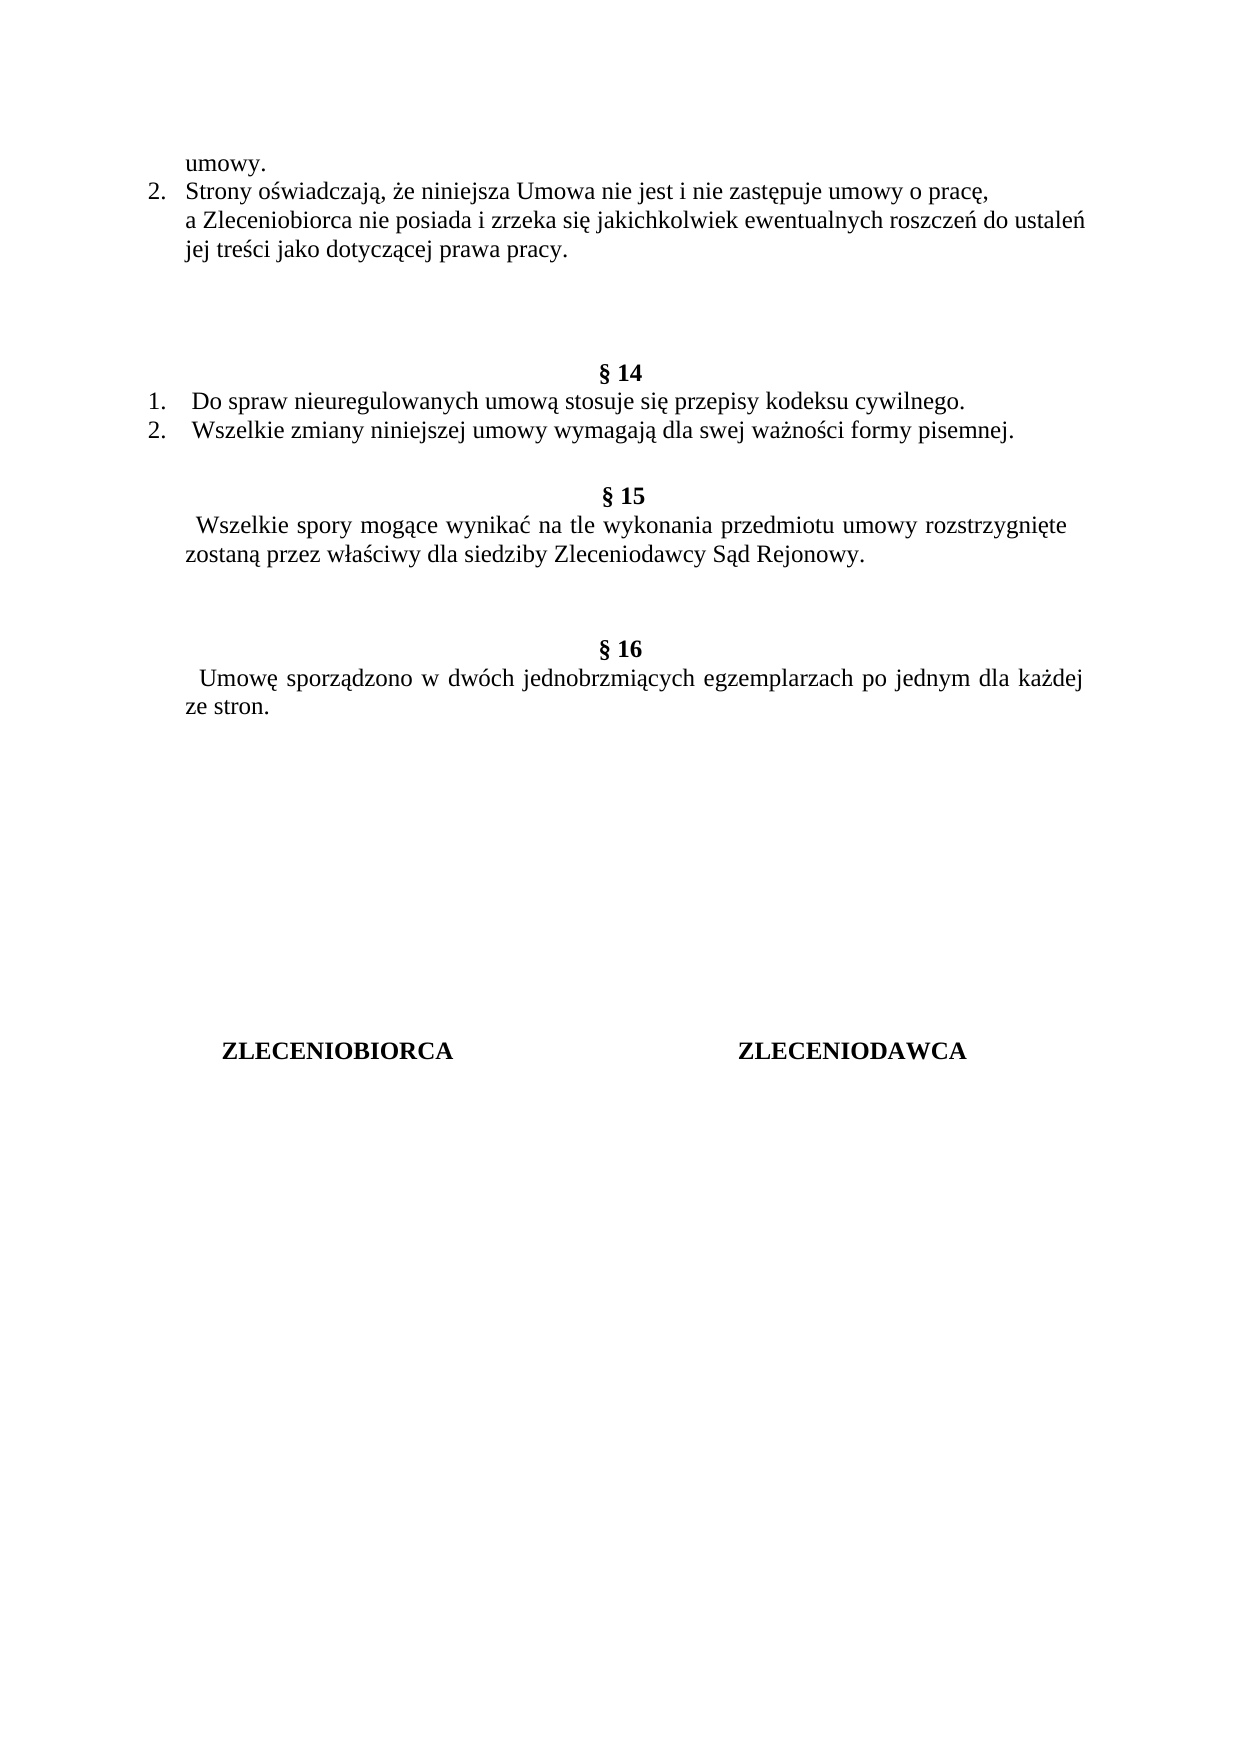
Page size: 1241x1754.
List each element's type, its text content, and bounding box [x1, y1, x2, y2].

text Wszelkie spory mogące wynikać na tle wykonania przedmiotu umowy rozstrzygnięte zostaną przez właściwy dla siedziby Zleceniodawcy Sąd Rejonowy. [148, 510, 1093, 568]
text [148, 148, 1093, 263]
text Umowę sporządzono w dwóch jednobrzmiących egzemplarzach po jednym dla każdej ze stron. [148, 663, 1093, 720]
text 1. Do spraw nieuregulowanych umową stosuje się przepisy kodeksu cywilnego. [148, 386, 1093, 415]
text § 14 [148, 358, 1093, 386]
text ZLECENIOBIORCA ZLECENIODAWCA [148, 1036, 1093, 1065]
text § 16 [148, 634, 1093, 663]
text § 15 [148, 481, 1093, 510]
text 2. Wszelkie zmiany niniejszej umowy wymagają dla swej ważności formy pisemnej. [148, 415, 1093, 444]
